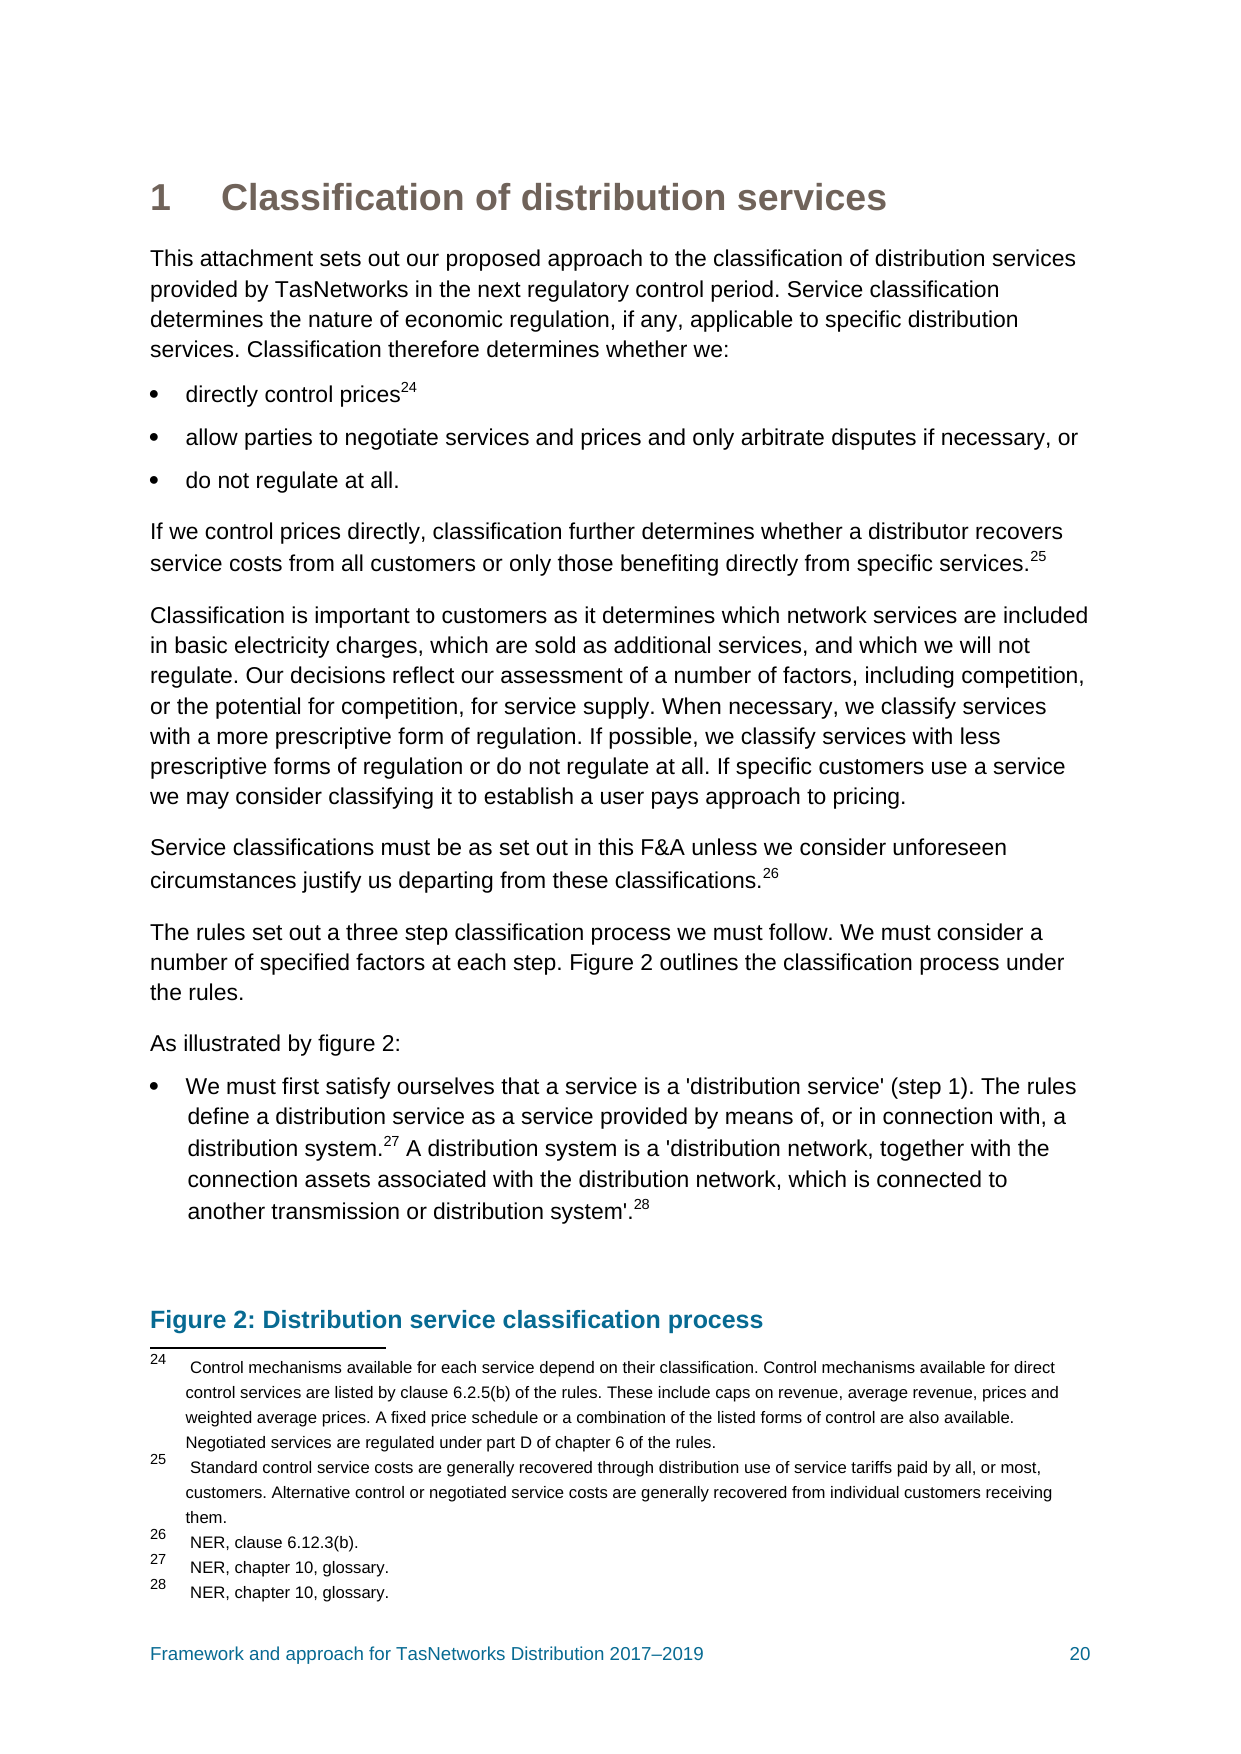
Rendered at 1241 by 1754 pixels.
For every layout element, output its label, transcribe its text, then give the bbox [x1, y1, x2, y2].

text directly control prices [150, 379, 1090, 407]
text If we control prices directly, classification further determines whether a distributor recovers service costs from all customers or only those benefiting directly from specific services. [150, 518, 1090, 577]
text allow parties to negotiate services and prices and only arbitrate disputes if necessary, or [150, 424, 1090, 451]
text We must first satisfy ourselves that a service is a 'distribution service' (step 1). The rules define a distribution service as a service provided by means of, or in connection with, a distribution system. A distribution system is a 'distribution network, together with the connection assets associated with the distribution network, which is connected to another transmission or distribution system'. [150, 1073, 1090, 1224]
text do not regulate at all. [150, 467, 1090, 493]
text Figure 2: Distribution service classification process [150, 1305, 1090, 1334]
text As illustrated by figure 2: [150, 1030, 1090, 1056]
text The rules set out a three step classification process we must follow. We must consider a number of specified factors at each step. Figure 2 outlines the classification process under the rules. [150, 918, 1090, 1005]
text This attachment sets out our proposed approach to the classification of distribution services provided by TasNetworks in the next regulatory control period. Service classification determines the nature of economic regulation, if any, applicable to specific distribution services. Classification therefore determines whether we: [150, 245, 1090, 362]
text Classification is important to customers as it determines which network services are included in basic electricity charges, which are sold as additional services, and which we will not regulate. Our decisions reflect our assessment of a number of factors, including competition, or the potential for competition, for service supply. When necessary, we classify services with a more prescriptive form of regulation. If possible, we classify services with less prescriptive forms of regulation or do not regulate at all. If specific customers use a service we may consider classifying it to establish a user pays approach to pricing. [150, 602, 1090, 810]
subtitle Classification of distribution services [150, 175, 1090, 218]
text Service classifications must be as set out in this F&A unless we consider unforeseen circumstances justify us departing from these classifications. [150, 834, 1090, 893]
